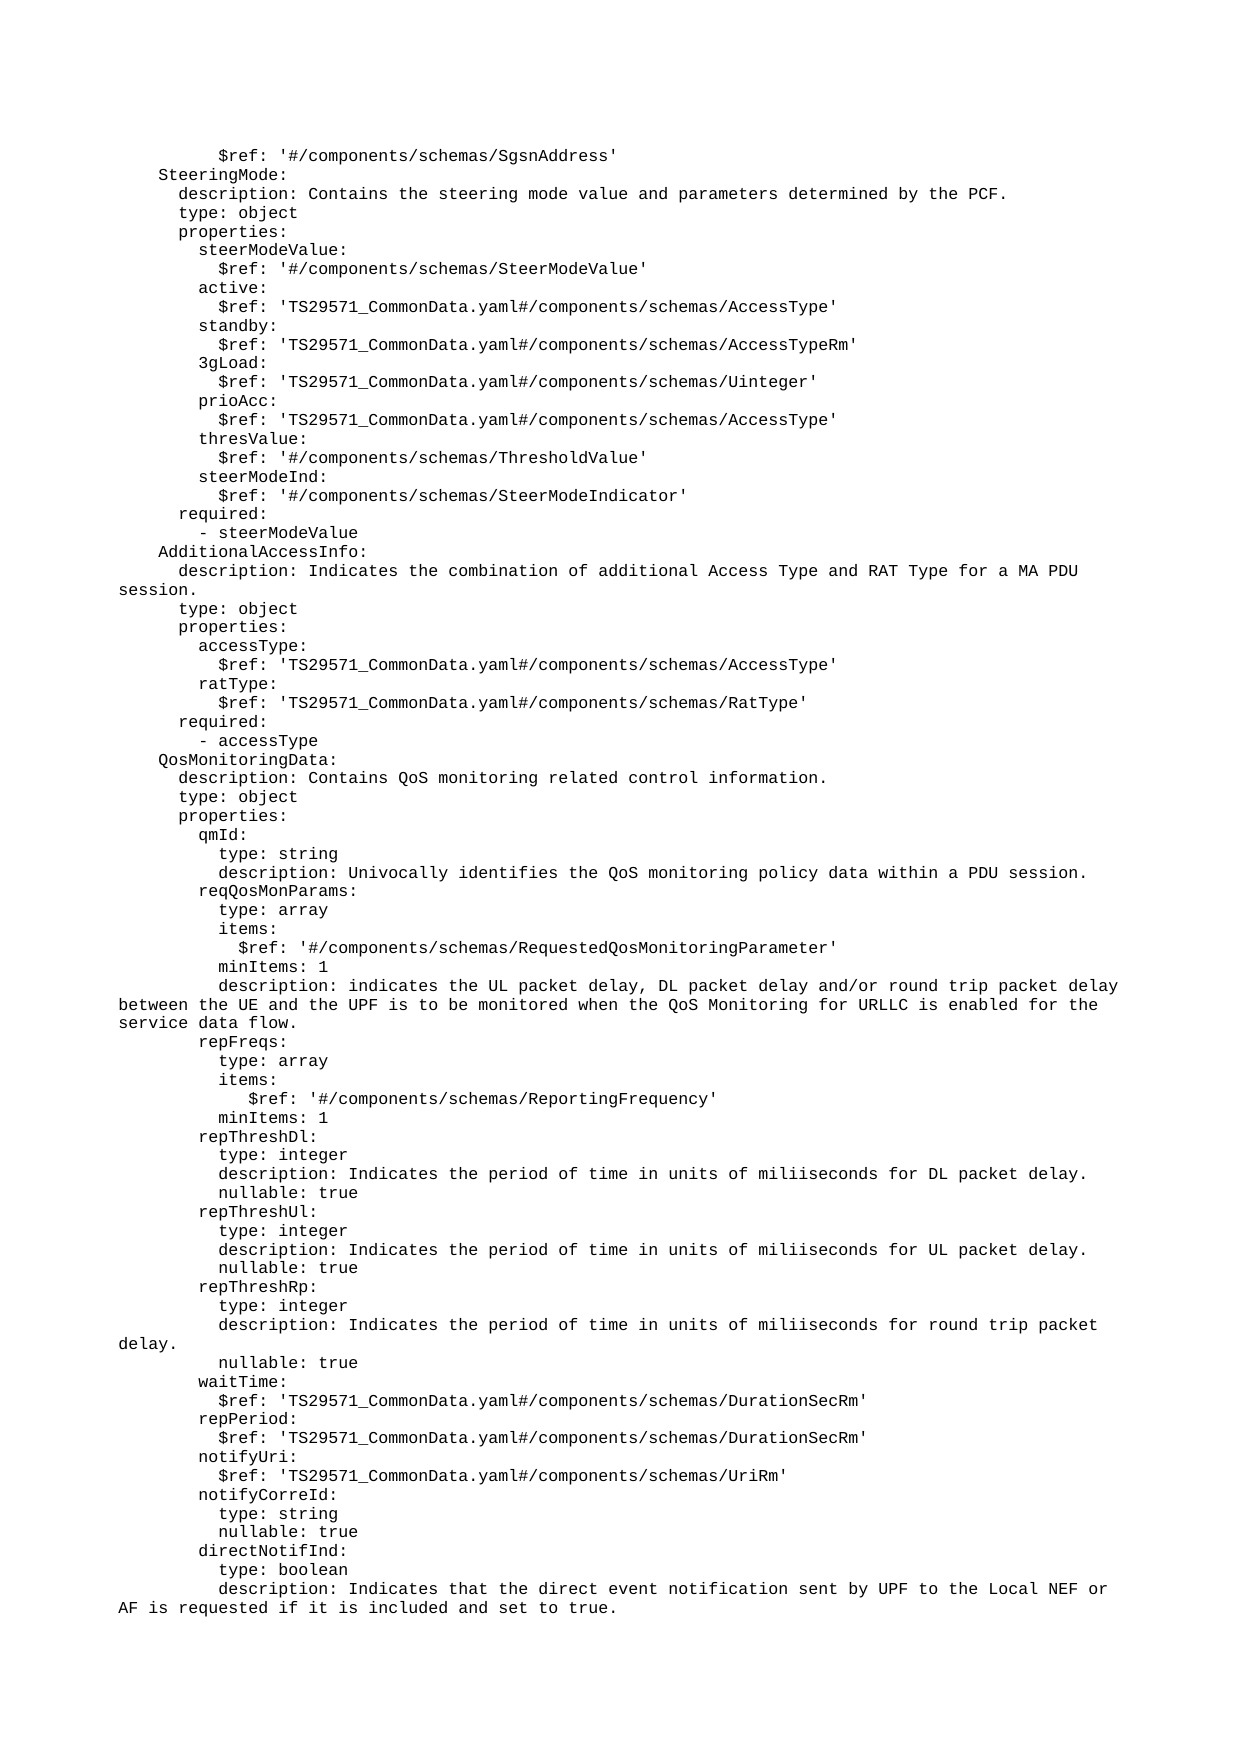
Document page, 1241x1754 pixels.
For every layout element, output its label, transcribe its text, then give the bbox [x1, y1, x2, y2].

text properties: [118, 808, 1122, 826]
text QosMonitoringData: [118, 751, 1122, 770]
text ratType: [118, 676, 1122, 694]
text $ref: '#/components/schemas/SgsnAddress' [118, 148, 1122, 167]
text description: Indicates the period of time in units of miliiseconds for UL packet delay. [118, 1241, 1122, 1260]
text description: Indicates that the direct event notification sent by UPF to the Local NEF or AF is requested if it is included and set to true. [118, 1581, 1122, 1618]
text repFreqs: [118, 1034, 1122, 1053]
text description: Indicates the period of time in units of miliiseconds for round trip packet delay. [118, 1317, 1122, 1354]
text type: array [118, 1053, 1122, 1072]
text $ref: 'TS29571_CommonData.yaml#/components/schemas/AccessType' [118, 412, 1122, 431]
text items: [118, 1072, 1122, 1090]
text reqQosMonParams: [118, 883, 1122, 902]
text description: Univocally identifies the QoS monitoring policy data within a PDU session. [118, 864, 1122, 883]
text type: boolean [118, 1562, 1122, 1581]
text $ref: 'TS29571_CommonData.yaml#/components/schemas/UriRm' [118, 1467, 1122, 1486]
text repThreshDl: [118, 1128, 1122, 1147]
text nullable: true [118, 1524, 1122, 1543]
text notifyCorreId: [118, 1486, 1122, 1505]
text $ref: 'TS29571_CommonData.yaml#/components/schemas/AccessType' [118, 657, 1122, 676]
text type: string [118, 845, 1122, 864]
text description: indicates the UL packet delay, DL packet delay and/or round trip packet delay between the UE and the UPF is to be monitored when the QoS Monitoring for URLLC is enabled for the service data flow. [118, 977, 1122, 1034]
text directNotifInd: [118, 1543, 1122, 1562]
text type: integer [118, 1298, 1122, 1317]
text accessType: [118, 638, 1122, 657]
text properties: [118, 223, 1122, 242]
text $ref: '#/components/schemas/SteerModeValue' [118, 261, 1122, 280]
text qmId: [118, 826, 1122, 845]
text type: string [118, 1505, 1122, 1524]
text thresValue: [118, 431, 1122, 449]
text type: integer [118, 1222, 1122, 1241]
text $ref: '#/components/schemas/SteerModeIndicator' [118, 487, 1122, 506]
text $ref: '#/components/schemas/ThresholdValue' [118, 449, 1122, 468]
text steerModeValue: [118, 242, 1122, 261]
text - steerModeValue [118, 525, 1122, 544]
text steerModeInd: [118, 468, 1122, 487]
text type: integer [118, 1147, 1122, 1166]
text $ref: 'TS29571_CommonData.yaml#/components/schemas/DurationSecRm' [118, 1392, 1122, 1411]
text active: [118, 280, 1122, 298]
text $ref: 'TS29571_CommonData.yaml#/components/schemas/RatType' [118, 694, 1122, 713]
text $ref: '#/components/schemas/ReportingFrequency' [118, 1090, 1122, 1109]
text description: Contains the steering mode value and parameters determined by the PCF. [118, 185, 1122, 204]
text repPeriod: [118, 1411, 1122, 1430]
text - accessType [118, 732, 1122, 751]
text 3gLoad: [118, 355, 1122, 374]
text repThreshRp: [118, 1279, 1122, 1298]
text type: array [118, 902, 1122, 921]
text nullable: true [118, 1260, 1122, 1279]
text type: object [118, 204, 1122, 223]
text description: Contains QoS monitoring related control information. [118, 770, 1122, 789]
text nullable: true [118, 1354, 1122, 1373]
text $ref: 'TS29571_CommonData.yaml#/components/schemas/AccessType' [118, 298, 1122, 317]
text $ref: 'TS29571_CommonData.yaml#/components/schemas/AccessTypeRm' [118, 336, 1122, 355]
text waitTime: [118, 1373, 1122, 1392]
text minItems: 1 [118, 1109, 1122, 1128]
text required: [118, 713, 1122, 732]
text $ref: 'TS29571_CommonData.yaml#/components/schemas/DurationSecRm' [118, 1430, 1122, 1449]
text items: [118, 921, 1122, 939]
text description: Indicates the period of time in units of miliiseconds for DL packet delay. [118, 1166, 1122, 1185]
text standby: [118, 317, 1122, 336]
text type: object [118, 789, 1122, 808]
text repThreshUl: [118, 1203, 1122, 1222]
text required: [118, 506, 1122, 525]
text notifyUri: [118, 1449, 1122, 1467]
text AdditionalAccessInfo: [118, 544, 1122, 562]
text type: object [118, 600, 1122, 619]
text description: Indicates the combination of additional Access Type and RAT Type for a MA PDU session. [118, 562, 1122, 600]
text $ref: '#/components/schemas/RequestedQosMonitoringParameter' [118, 939, 1122, 958]
text prioAcc: [118, 393, 1122, 412]
text minItems: 1 [118, 958, 1122, 977]
text SteeringMode: [118, 167, 1122, 185]
text properties: [118, 619, 1122, 638]
text $ref: 'TS29571_CommonData.yaml#/components/schemas/Uinteger' [118, 374, 1122, 393]
text nullable: true [118, 1185, 1122, 1203]
